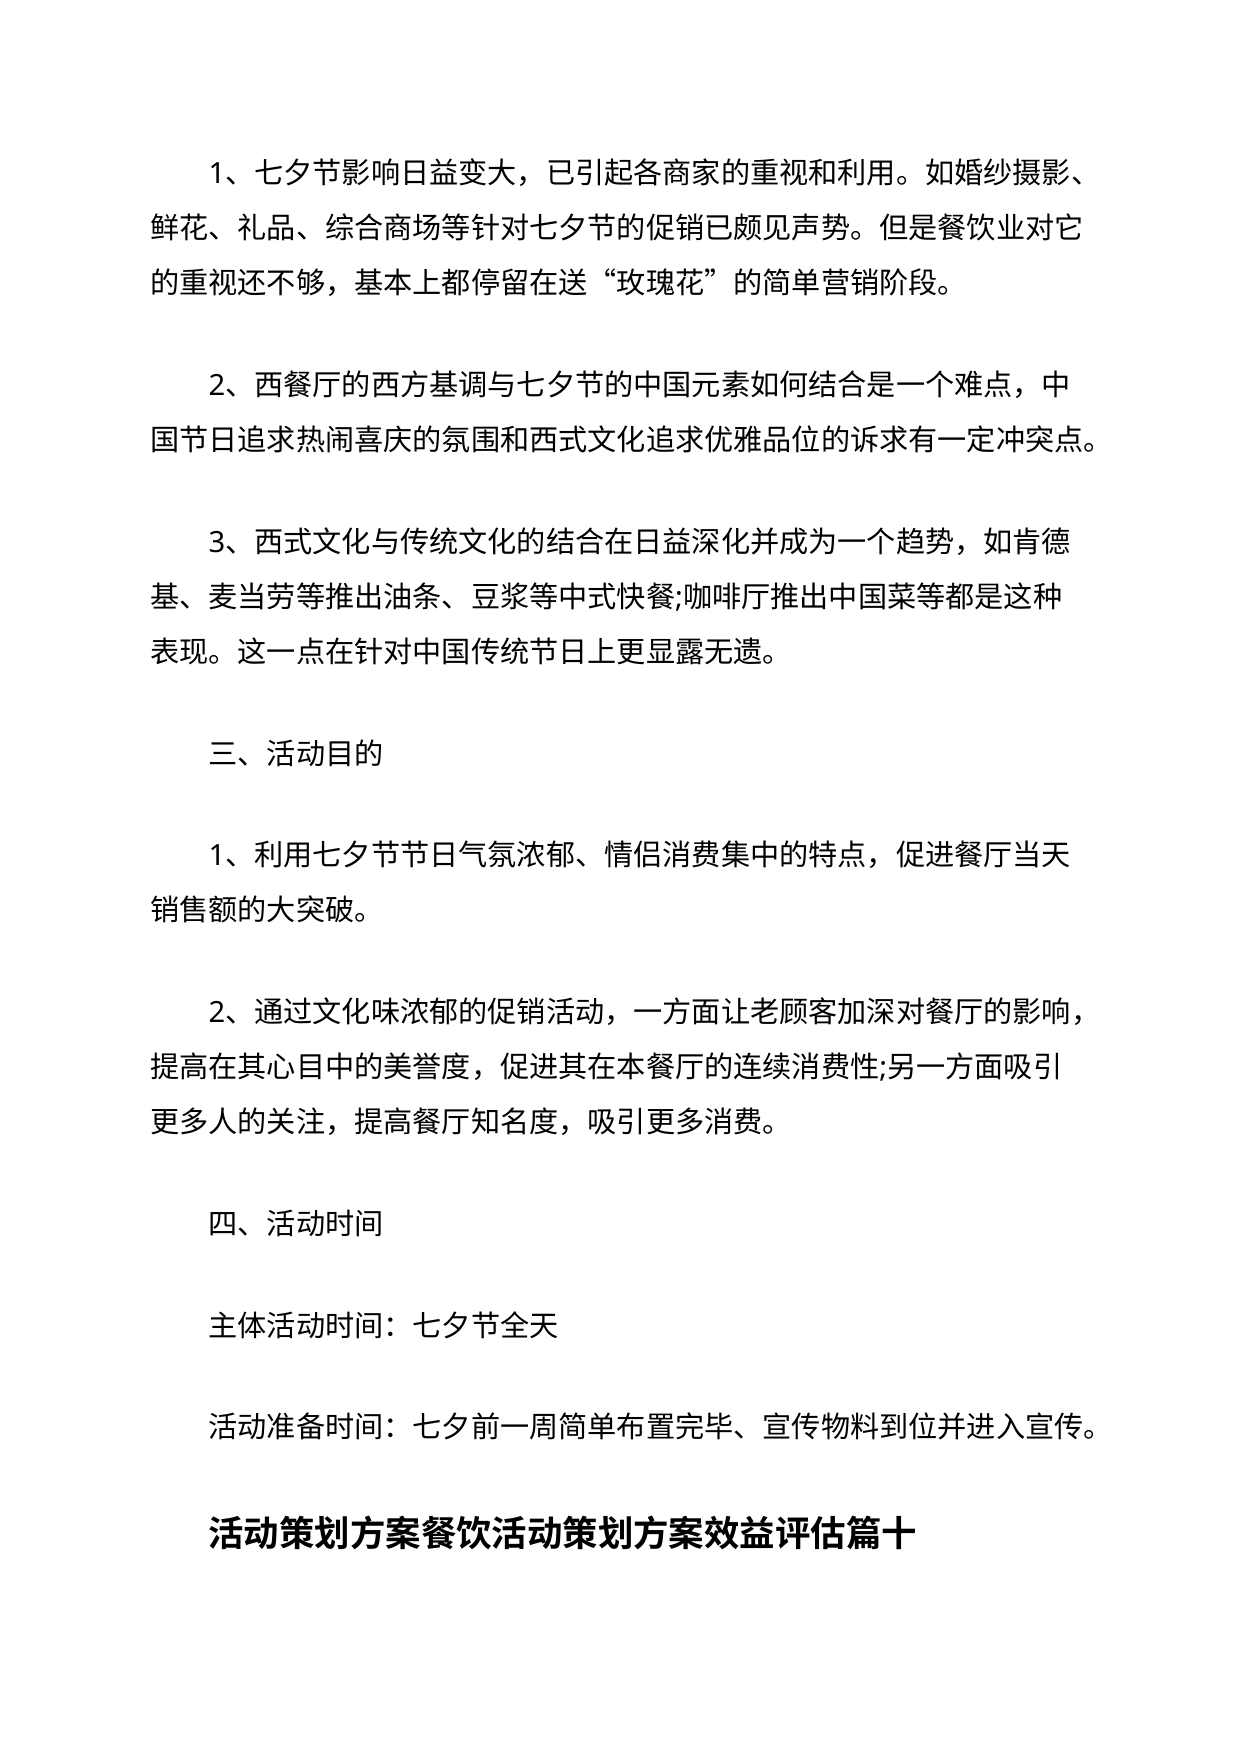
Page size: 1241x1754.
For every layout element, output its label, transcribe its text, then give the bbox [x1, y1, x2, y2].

text 活动准备时间：七夕前一周简单布置完毕、宣传物料到位并进入宣传。 [150, 1404, 1090, 1446]
text 活动策划方案餐饮活动策划方案效益评估篇十 [150, 1506, 1090, 1557]
text 2、西餐厅的西方基调与七夕节的中国元素如何结合是一个难点，中国节日追求热闹喜庆的氛围和西式文化追求优雅品位的诉求有一定冲突点。 [150, 362, 1090, 459]
text 3、西式文化与传统文化的结合在日益深化并成为一个趋势，如肯德基、麦当劳等推出油条、豆浆等中式快餐;咖啡厅推出中国菜等都是这种表现。这一点在针对中国传统节日上更显露无遗。 [150, 518, 1090, 671]
text 主体活动时间：七夕节全天 [150, 1302, 1090, 1344]
text 1、利用七夕节节日气氛浓郁、情侣消费集中的特点，促进餐厅当天销售额的大突破。 [150, 832, 1090, 929]
text 四、活动时间 [150, 1201, 1090, 1243]
text 1、七夕节影响日益变大，已引起各商家的重视和利用。如婚纱摄影、鲜花、礼品、综合商场等针对七夕节的促销已颇见声势。但是餐饮业对它的重视还不够，基本上都停留在送“玫瑰花”的简单营销阶段。 [150, 150, 1090, 302]
text 2、通过文化味浓郁的促销活动，一方面让老顾客加深对餐厅的影响，提高在其心目中的美誉度，促进其在本餐厅的连续消费性;另一方面吸引更多人的关注，提高餐厅知名度，吸引更多消费。 [150, 989, 1090, 1141]
text 三、活动目的 [150, 730, 1090, 772]
